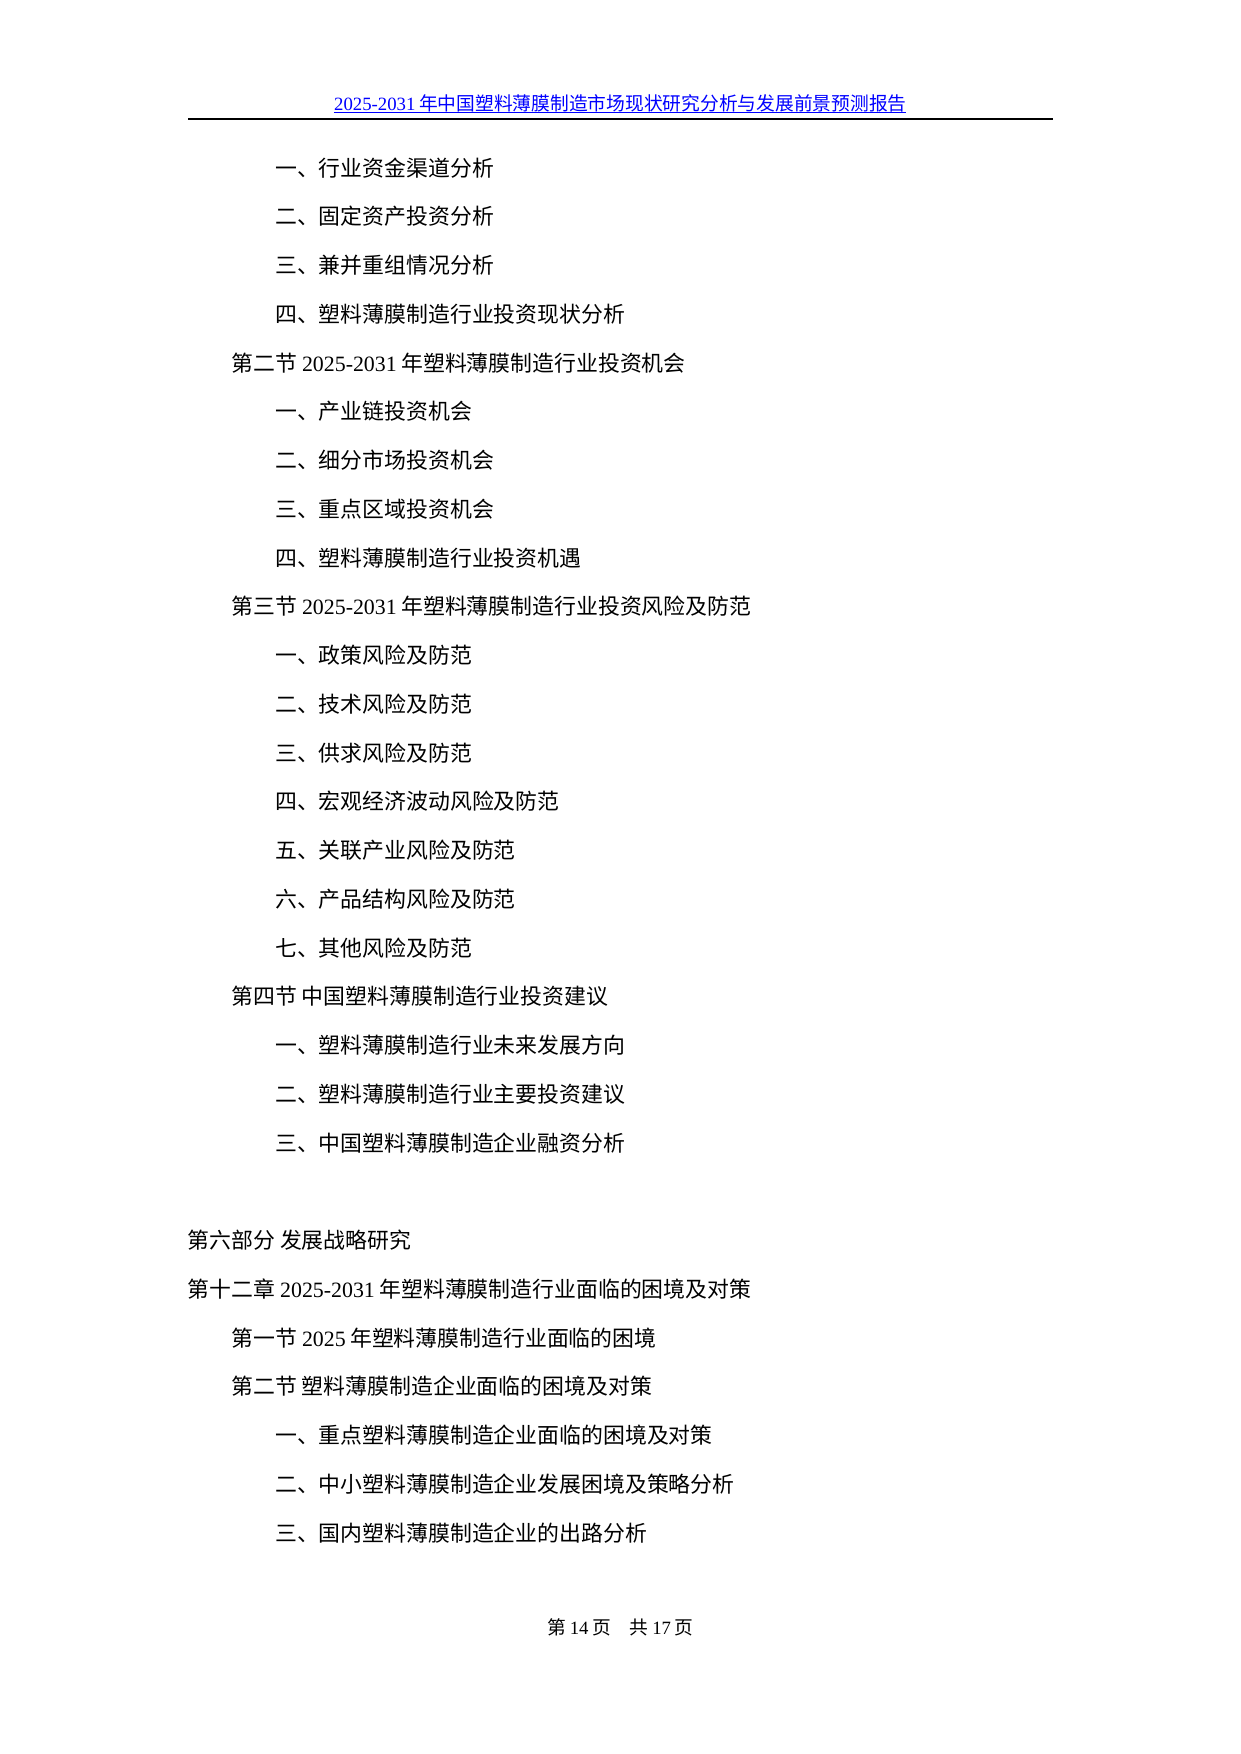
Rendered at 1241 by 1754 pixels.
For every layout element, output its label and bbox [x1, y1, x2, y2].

text [187, 150, 1053, 1548]
